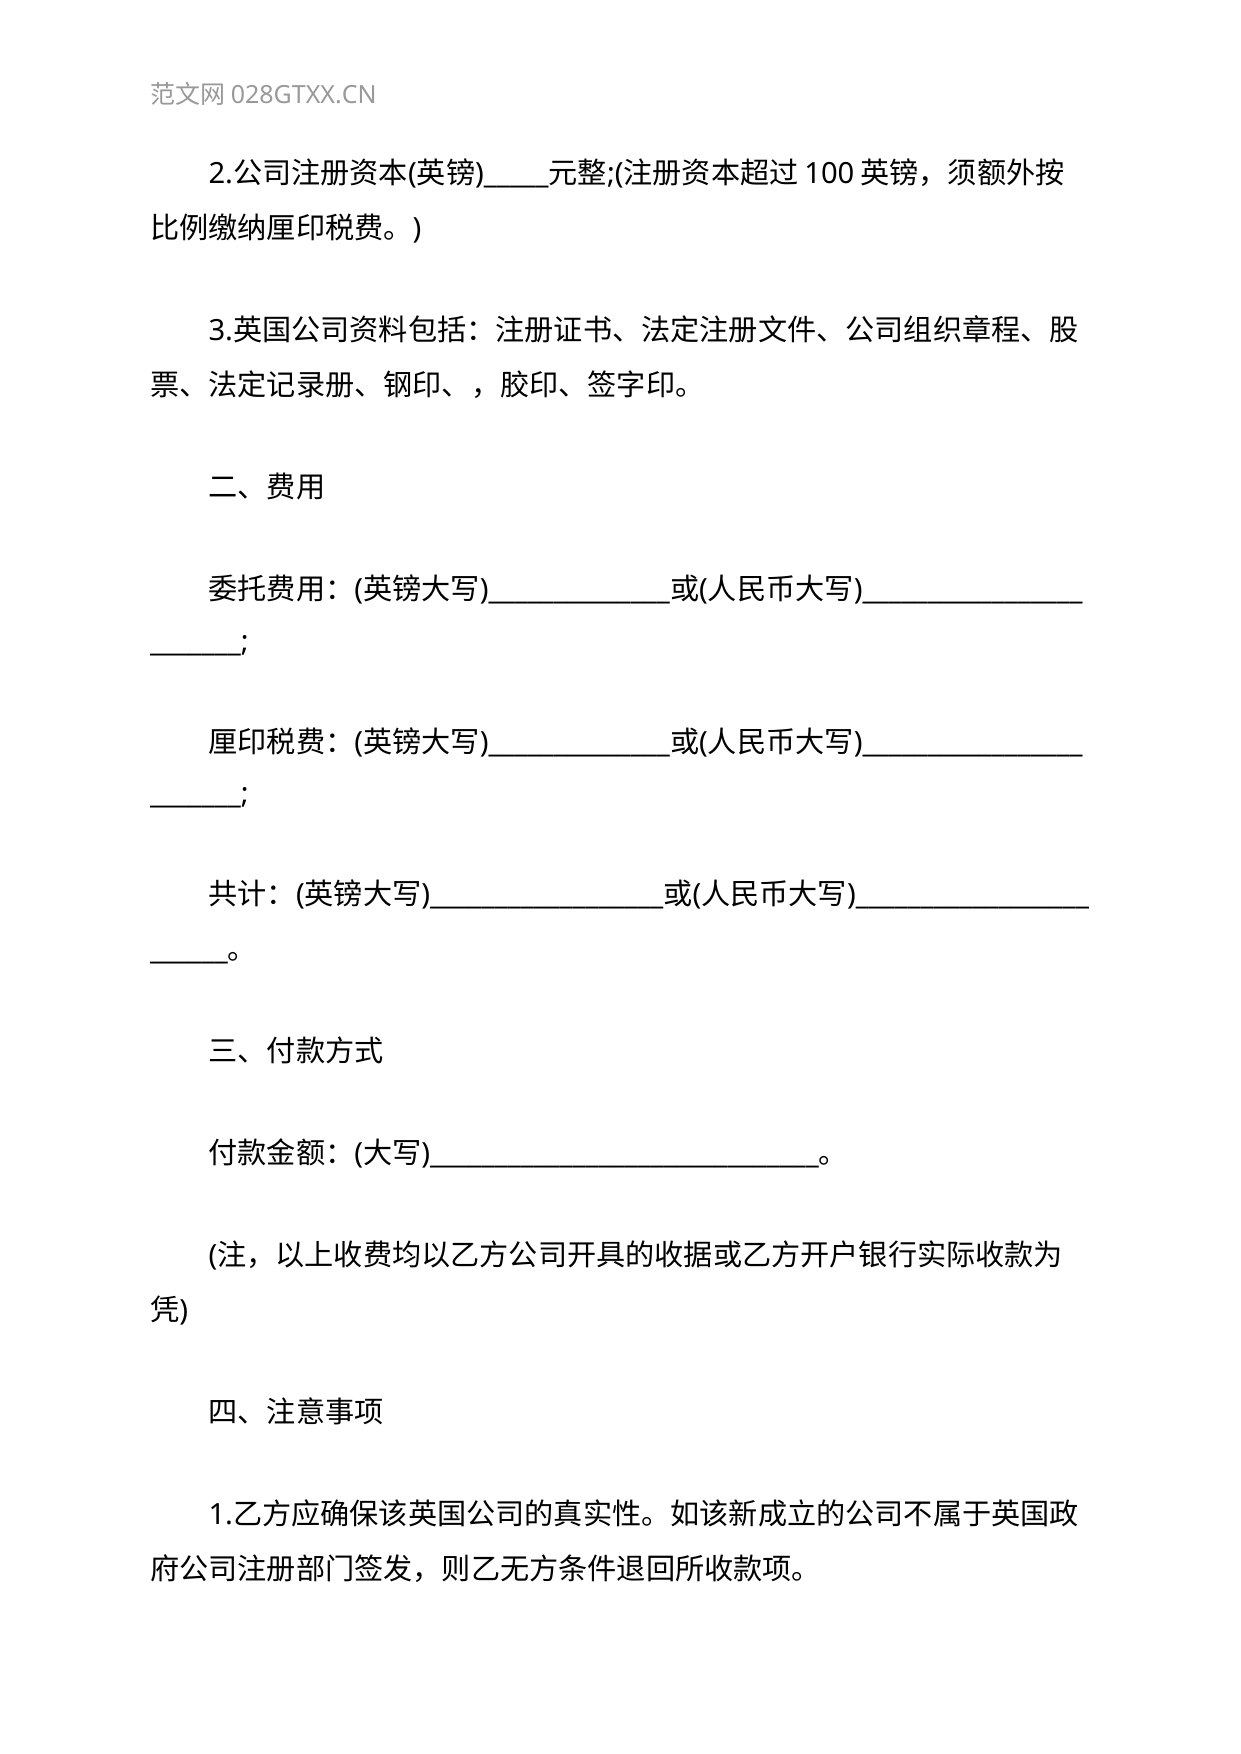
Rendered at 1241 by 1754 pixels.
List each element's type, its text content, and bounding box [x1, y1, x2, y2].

text 2.公司注册资本(英镑)_____元整;(注册资本超过100英镑，须额外按比例缴纳厘印税费。) [150, 150, 1090, 247]
text 共计：(英镑大写)__________________或(人民币大写)________________________。 [150, 871, 1090, 968]
text 3.英国公司资料包括：注册证书、法定注册文件、公司组织章程、股票、法定记录册、钢印、，胶印、签字印。 [150, 307, 1090, 404]
text 三、付款方式 [150, 1028, 1090, 1070]
text 四、注意事项 [150, 1389, 1090, 1431]
text 厘印税费：(英镑大写)______________或(人民币大写)________________________; [150, 718, 1090, 812]
text 委托费用：(英镑大写)______________或(人民币大写)________________________; [150, 566, 1090, 659]
text (注，以上收费均以乙方公司开具的收据或乙方开户银行实际收款为凭) [150, 1232, 1090, 1329]
text 1.乙方应确保该英国公司的真实性。如该新成立的公司不属于英国政府公司注册部门签发，则乙无方条件退回所收款项。 [150, 1490, 1090, 1588]
text 付款金额：(大写)______________________________。 [150, 1130, 1090, 1172]
text 二、费用 [150, 464, 1090, 506]
